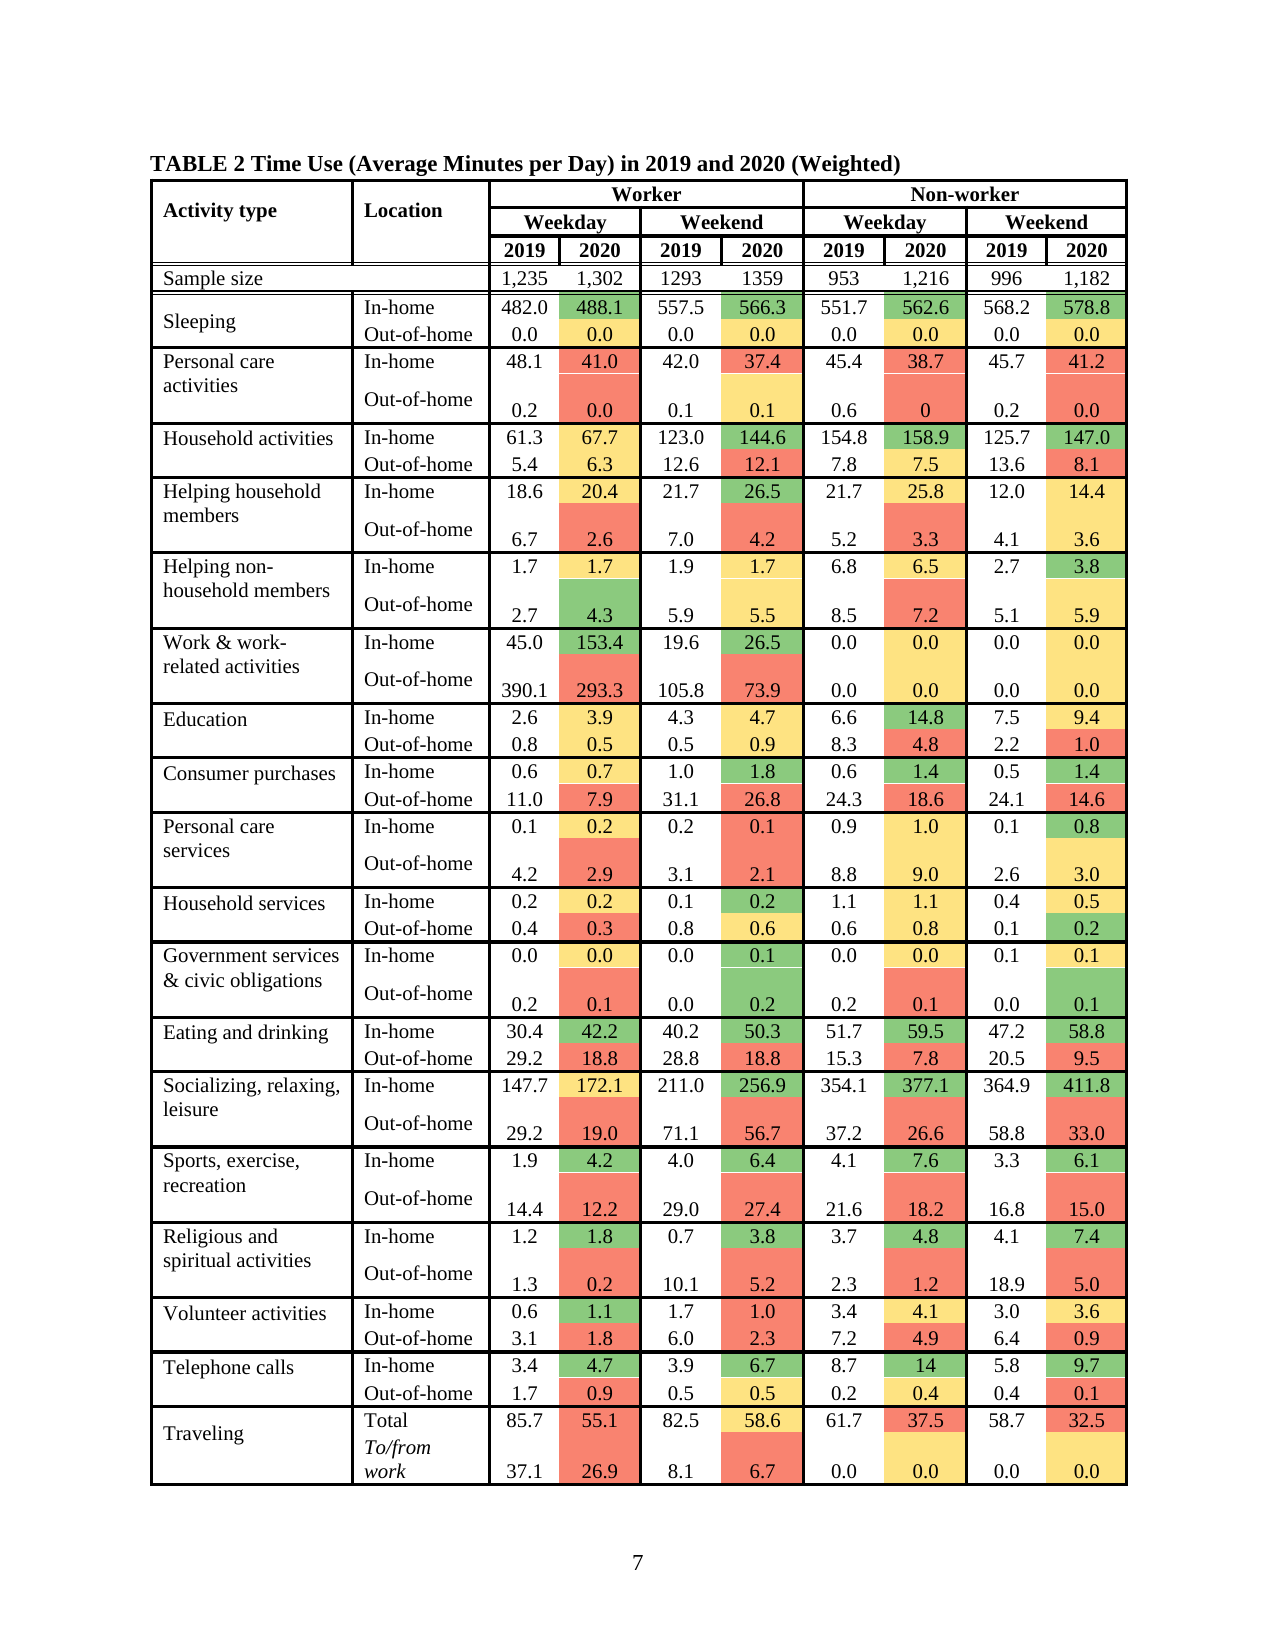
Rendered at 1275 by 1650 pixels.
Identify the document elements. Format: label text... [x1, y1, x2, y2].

table_cell 3.9 [642, 1354, 721, 1377]
table_cell Out-of-home [354, 1097, 488, 1145]
table_header Worker [491, 182, 802, 206]
table_cell 0.0 [805, 319, 884, 346]
table_cell 0.0 [884, 944, 965, 967]
table_cell 0.8 [884, 913, 965, 940]
table_cell 3.1 [642, 838, 721, 886]
table_cell 2020 [1048, 238, 1125, 262]
table_cell 59.5 [884, 1019, 965, 1043]
table_cell 0.7 [559, 759, 639, 783]
table_cell 48.1 [491, 349, 559, 373]
table_cell 21.6 [805, 1173, 884, 1221]
table_cell 293.3 [559, 654, 639, 702]
table_cell 377.1 [884, 1073, 965, 1097]
table_cell 45.0 [491, 630, 559, 654]
table_cell 0.1 [1046, 1378, 1125, 1405]
table_cell 29.2 [491, 1097, 559, 1145]
table_cell 390.1 [491, 654, 559, 702]
table_cell 41.2 [1046, 349, 1125, 373]
table_cell 2.6 [968, 838, 1046, 886]
table_cell 256.9 [721, 1073, 802, 1097]
table_cell 0.0 [968, 319, 1046, 346]
table_cell 0.0 [491, 319, 559, 346]
table_cell 26.8 [721, 784, 802, 811]
table_cell 0.0 [559, 944, 639, 967]
table_cell Helping household members [153, 479, 351, 551]
table_cell 55.1 [559, 1408, 639, 1432]
table_cell 12.0 [968, 479, 1046, 503]
table_cell 2.9 [559, 838, 639, 886]
table_cell 7.2 [884, 579, 965, 627]
table_cell 3.6 [1046, 1299, 1125, 1323]
table_cell 0.0 [1046, 630, 1125, 654]
table_cell 42.2 [559, 1019, 639, 1043]
table_cell 0.0 [491, 944, 559, 967]
table_cell 0.0 [1046, 319, 1125, 346]
table_cell 20.4 [559, 479, 639, 503]
table_cell 0.0 [805, 654, 884, 702]
table_cell 0.1 [968, 814, 1046, 838]
table_cell 2019 [642, 238, 720, 262]
table_cell 51.7 [805, 1019, 884, 1043]
table_cell Volunteer activities [153, 1299, 351, 1350]
table_cell In-home [354, 889, 488, 913]
table_cell In-home [354, 814, 488, 838]
table_cell 6.7 [491, 503, 559, 551]
table_cell 0.1 [1046, 968, 1125, 1016]
table_cell 24.1 [968, 784, 1046, 811]
table_cell 4.3 [642, 705, 721, 729]
table_cell Household activities [153, 425, 351, 476]
table_cell Out-of-home [354, 968, 488, 1016]
table_cell 37.5 [884, 1408, 965, 1432]
table_cell 8.7 [805, 1354, 884, 1377]
table_cell 7.5 [968, 705, 1046, 729]
table_cell 1.1 [559, 1299, 639, 1323]
table_cell 1.7 [559, 554, 639, 578]
table_cell 4.1 [805, 1149, 884, 1172]
table_cell 73.9 [721, 654, 802, 702]
table_cell 82.5 [642, 1408, 721, 1432]
table_cell 0.8 [642, 913, 721, 940]
table_cell 364.9 [968, 1073, 1046, 1097]
table_cell 1.0 [884, 814, 965, 838]
table_cell 4.8 [884, 729, 965, 756]
table_cell 4.3 [559, 579, 639, 627]
table_cell Out-of-home [354, 729, 488, 756]
table_cell 3.0 [1046, 838, 1125, 886]
table_cell 18.2 [884, 1173, 965, 1221]
table_cell In-home [354, 1019, 488, 1043]
table_cell 6.4 [968, 1323, 1046, 1350]
table_cell 0.1 [968, 944, 1046, 967]
table_cell 0.1 [721, 814, 802, 838]
table_cell 3.8 [1046, 554, 1125, 578]
table_cell 2020 [723, 238, 802, 262]
table_cell 0.2 [1046, 913, 1125, 940]
table_cell 7.0 [642, 503, 721, 551]
table_cell In-home [354, 1073, 488, 1097]
table_cell 1.7 [491, 1378, 559, 1405]
table_cell 0.2 [805, 968, 884, 1016]
table_cell 18.6 [491, 479, 559, 503]
table_cell 2.3 [721, 1323, 802, 1350]
table_cell Traveling [153, 1408, 351, 1483]
table_cell 0.0 [805, 630, 884, 654]
table_cell 0.4 [968, 1378, 1046, 1405]
table_cell 211.0 [642, 1073, 721, 1097]
table_cell 18.8 [721, 1043, 802, 1070]
table_cell 26.6 [884, 1097, 965, 1145]
table_cell 0.0 [1046, 374, 1125, 422]
table_cell 1.4 [884, 759, 965, 783]
table_cell 41.0 [559, 349, 639, 373]
table_cell In-home [354, 1224, 488, 1248]
table_cell Out-of-home [354, 579, 488, 627]
table_cell 0.1 [491, 814, 559, 838]
table_cell 9.4 [1046, 705, 1125, 729]
table_cell 18.8 [559, 1043, 639, 1070]
table_cell 61.3 [491, 425, 559, 449]
table_cell 37.4 [721, 349, 802, 373]
table_cell 0 [884, 374, 965, 422]
table_cell Sample size [153, 266, 488, 290]
table_cell 1293 [642, 266, 721, 290]
table_cell Eating and drinking [153, 1019, 351, 1070]
table_cell 0.2 [491, 968, 559, 1016]
table_cell 578.8 [1046, 295, 1125, 319]
table_cell 11.0 [491, 784, 559, 811]
table_cell 0.4 [884, 1378, 965, 1405]
table_cell 6.0 [642, 1323, 721, 1350]
table_cell 2020 [886, 238, 965, 262]
table_cell 4.7 [559, 1354, 639, 1377]
table_cell 4.1 [968, 503, 1046, 551]
table_cell 47.2 [968, 1019, 1046, 1043]
table_cell Out-of-home [354, 838, 488, 886]
table_cell 15.0 [1046, 1173, 1125, 1221]
table_cell 58.8 [1046, 1019, 1125, 1043]
table_cell Out-of-home [354, 374, 488, 422]
table_cell In-home [354, 944, 488, 967]
table_cell 1.1 [805, 889, 884, 913]
table_cell 153.4 [559, 630, 639, 654]
table_cell 0.1 [642, 889, 721, 913]
table_cell 0.6 [805, 374, 884, 422]
table_cell Religious and spiritual activities [153, 1224, 351, 1296]
table_cell Out-of-home [354, 1378, 488, 1405]
table_cell 0.8 [491, 729, 559, 756]
table_cell 3.9 [559, 705, 639, 729]
table_cell 123.0 [642, 425, 721, 449]
table_cell 19.6 [642, 630, 721, 654]
table_cell 1,182 [1046, 266, 1125, 290]
text TABLE 2 Time Use (Average Minutes per Day) in 2019 and 2020 (Weighted) [150, 150, 1125, 176]
table_cell 0.5 [642, 1378, 721, 1405]
table_cell Weekday [491, 209, 639, 234]
table_cell 10.1 [642, 1248, 721, 1296]
table_cell 3.3 [968, 1149, 1046, 1172]
table_cell 996 [968, 266, 1046, 290]
table_cell 4.0 [642, 1149, 721, 1172]
table_cell 1.4 [1046, 759, 1125, 783]
table_cell 3.0 [968, 1299, 1046, 1323]
table_cell 5.9 [1046, 579, 1125, 627]
table_cell 26.5 [721, 479, 802, 503]
table_cell Telephone calls [153, 1354, 351, 1405]
table_cell In-home [354, 554, 488, 578]
table_cell 0.0 [642, 968, 721, 1016]
table_cell 12.2 [559, 1173, 639, 1221]
table_cell 12.6 [642, 449, 721, 476]
table_cell 1359 [721, 266, 802, 290]
table_cell 8.5 [805, 579, 884, 627]
table_cell Out-of-home [354, 1043, 488, 1070]
table_cell 18.6 [884, 784, 965, 811]
table_cell Government services & civic obligations [153, 944, 351, 1016]
table_cell 8.1 [1046, 449, 1125, 476]
table_cell 0.1 [559, 968, 639, 1016]
table_cell 1.2 [491, 1224, 559, 1248]
table_cell 7.6 [884, 1149, 965, 1172]
table_cell Out-of-home [354, 1248, 488, 1296]
table_cell 4.9 [884, 1323, 965, 1350]
table_cell 2.6 [491, 705, 559, 729]
table_cell 1.2 [884, 1248, 965, 1296]
table_cell 0.2 [968, 374, 1046, 422]
table_cell 21.7 [642, 479, 721, 503]
table_cell 1,235 [491, 266, 559, 290]
table_cell In-home [354, 1149, 488, 1172]
table_cell 7.9 [559, 784, 639, 811]
table_cell 5.0 [1046, 1248, 1125, 1296]
table_cell Work & work-related activities [153, 630, 351, 702]
table_cell 1.7 [721, 554, 802, 578]
table_cell 0.2 [559, 814, 639, 838]
table_cell 2.3 [805, 1248, 884, 1296]
table_cell 0.0 [968, 630, 1046, 654]
table_cell 568.2 [968, 295, 1046, 319]
table_cell 0.2 [491, 889, 559, 913]
table_cell 1.9 [491, 1149, 559, 1172]
table_cell 0.1 [721, 374, 802, 422]
table_cell Consumer purchases [153, 759, 351, 811]
table_cell Out-of-home [354, 1173, 488, 1221]
table_cell 0.0 [884, 654, 965, 702]
table_cell In-home [354, 1299, 488, 1323]
table_cell 18.9 [968, 1248, 1046, 1296]
table_cell 2019 [805, 238, 883, 262]
table_cell 8.1 [642, 1432, 721, 1483]
table_cell Out-of-home [354, 654, 488, 702]
table_cell Helping non-household members [153, 554, 351, 627]
table_cell 14 [884, 1354, 965, 1377]
table_cell 2.1 [721, 838, 802, 886]
table_cell 6.7 [721, 1354, 802, 1377]
table_cell 14.6 [1046, 784, 1125, 811]
table_cell 1.8 [559, 1323, 639, 1350]
table_cell 29.2 [491, 1043, 559, 1070]
table_cell 0.0 [805, 944, 884, 967]
table_cell 0.7 [642, 1224, 721, 1248]
table_cell 0.9 [559, 1378, 639, 1405]
table_cell In-home [354, 630, 488, 654]
table_cell 7.8 [805, 449, 884, 476]
table_cell In-home [354, 479, 488, 503]
table_cell 26.9 [559, 1432, 639, 1483]
table_cell 15.3 [805, 1043, 884, 1070]
table_cell In-home [354, 1354, 488, 1377]
table_cell 5.2 [805, 503, 884, 551]
table_cell 30.4 [491, 1019, 559, 1043]
table_cell 1.8 [721, 759, 802, 783]
table_cell Out-of-home [354, 913, 488, 940]
table_cell 0.2 [559, 889, 639, 913]
table_cell 4.2 [721, 503, 802, 551]
table_cell Weekend [968, 209, 1125, 234]
table_cell 7.4 [1046, 1224, 1125, 1248]
table_cell 9.0 [884, 838, 965, 886]
table_cell In-home [354, 759, 488, 783]
table_cell 2019 [968, 238, 1045, 262]
table_cell 1.7 [642, 1299, 721, 1323]
table_cell 14.8 [884, 705, 965, 729]
table_cell 0.6 [805, 759, 884, 783]
table_cell 0.0 [968, 1432, 1046, 1483]
table_cell 3.4 [491, 1354, 559, 1377]
table_cell 0.2 [559, 1248, 639, 1296]
table_cell 172.1 [559, 1073, 639, 1097]
table_cell 154.8 [805, 425, 884, 449]
table_cell 7.2 [805, 1323, 884, 1350]
table_cell 0.6 [491, 759, 559, 783]
table_cell 0.6 [491, 1299, 559, 1323]
table_header Activity type [153, 182, 351, 262]
table_cell 7.5 [884, 449, 965, 476]
table_cell 9.7 [1046, 1354, 1125, 1377]
table_cell 1.1 [884, 889, 965, 913]
table_cell 0.9 [805, 814, 884, 838]
table_cell 42.0 [642, 349, 721, 373]
table_cell To/from work [354, 1432, 488, 1483]
table_cell 71.1 [642, 1097, 721, 1145]
table_header Location [354, 182, 488, 262]
table_cell Personal care services [153, 814, 351, 886]
table_cell 4.8 [884, 1224, 965, 1248]
table_cell 37.2 [805, 1097, 884, 1145]
table_cell 8.3 [805, 729, 884, 756]
table_cell 5.8 [968, 1354, 1046, 1377]
table_cell Out-of-home [354, 1323, 488, 1350]
table_cell 16.8 [968, 1173, 1046, 1221]
table_cell 2.7 [491, 579, 559, 627]
table_cell 5.1 [968, 579, 1046, 627]
table_cell 0.0 [968, 654, 1046, 702]
table_cell 0.0 [805, 1432, 884, 1483]
table_cell 125.7 [968, 425, 1046, 449]
table_cell 1.0 [642, 759, 721, 783]
table_cell 0.0 [1046, 1432, 1125, 1483]
table_cell 56.7 [721, 1097, 802, 1145]
table_cell 0.6 [805, 913, 884, 940]
table_cell Socializing, relaxing, leisure [153, 1073, 351, 1145]
table_cell 0.0 [884, 319, 965, 346]
table_cell 551.7 [805, 295, 884, 319]
table_cell 58.6 [721, 1408, 802, 1432]
table_cell Household services [153, 889, 351, 940]
table_cell 31.1 [642, 784, 721, 811]
table_cell 0.6 [721, 913, 802, 940]
table_cell 14.4 [1046, 479, 1125, 503]
table_cell 0.5 [559, 729, 639, 756]
table_cell 27.4 [721, 1173, 802, 1221]
table_cell 0.0 [968, 968, 1046, 1016]
table_cell In-home [354, 705, 488, 729]
table_cell 67.7 [559, 425, 639, 449]
table_cell 158.9 [884, 425, 965, 449]
table_cell 3.6 [1046, 503, 1125, 551]
table_cell 2.6 [559, 503, 639, 551]
table_cell In-home [354, 349, 488, 373]
table_cell Weekend [642, 209, 802, 234]
table_cell Sleeping [153, 295, 351, 346]
table_cell 953 [805, 266, 884, 290]
table_cell 1,216 [884, 266, 965, 290]
table_cell 3.3 [884, 503, 965, 551]
table_cell 0.2 [642, 814, 721, 838]
table_cell Out-of-home [354, 319, 488, 346]
table_cell 45.7 [968, 349, 1046, 373]
table_cell Education [153, 705, 351, 756]
table_cell 0.2 [721, 889, 802, 913]
table_cell 6.6 [805, 705, 884, 729]
table_cell 566.3 [721, 295, 802, 319]
table_cell 25.8 [884, 479, 965, 503]
table_cell 13.6 [968, 449, 1046, 476]
table_cell 3.1 [491, 1323, 559, 1350]
table_cell 20.5 [968, 1043, 1046, 1070]
table_cell Out-of-home [354, 449, 488, 476]
table_cell 4.1 [884, 1299, 965, 1323]
table_cell 2020 [561, 238, 639, 262]
table_cell 0.5 [642, 729, 721, 756]
table_cell 3.4 [805, 1299, 884, 1323]
table_cell 1.7 [491, 554, 559, 578]
table_cell 2.2 [968, 729, 1046, 756]
table_cell 1.8 [559, 1224, 639, 1248]
table_cell 0.4 [491, 913, 559, 940]
table_cell 6.4 [721, 1149, 802, 1172]
table_cell 4.7 [721, 705, 802, 729]
table_cell 0.9 [1046, 1323, 1125, 1350]
table_cell 0.0 [884, 630, 965, 654]
table_cell 488.1 [559, 295, 639, 319]
table_cell 1,302 [559, 266, 639, 290]
table_cell 0.1 [884, 968, 965, 1016]
table_cell 411.8 [1046, 1073, 1125, 1097]
table_cell 40.2 [642, 1019, 721, 1043]
table_cell 45.4 [805, 349, 884, 373]
table_cell 19.0 [559, 1097, 639, 1145]
table_cell In-home [354, 295, 488, 319]
table_cell 0.0 [642, 319, 721, 346]
table_cell 21.7 [805, 479, 884, 503]
table_cell 0.1 [968, 913, 1046, 940]
table_cell 5.4 [491, 449, 559, 476]
table_cell 354.1 [805, 1073, 884, 1097]
table_cell 37.1 [491, 1432, 559, 1483]
table_cell 9.5 [1046, 1043, 1125, 1070]
table_cell 0.0 [642, 944, 721, 967]
table_cell 0.0 [559, 319, 639, 346]
table_cell 38.7 [884, 349, 965, 373]
table_cell 3.8 [721, 1224, 802, 1248]
table_cell 1.0 [721, 1299, 802, 1323]
table_cell 26.5 [721, 630, 802, 654]
table_cell 3.7 [805, 1224, 884, 1248]
table_cell 24.3 [805, 784, 884, 811]
table_cell 0.1 [721, 944, 802, 967]
table_cell 1.3 [491, 1248, 559, 1296]
table_cell 105.8 [642, 654, 721, 702]
table_cell 0.2 [491, 374, 559, 422]
table_cell 562.6 [884, 295, 965, 319]
table_cell 0.5 [721, 1378, 802, 1405]
table_cell 7.8 [884, 1043, 965, 1070]
table_cell 5.2 [721, 1248, 802, 1296]
table_cell 147.0 [1046, 425, 1125, 449]
table_cell 0.3 [559, 913, 639, 940]
table_cell 0.5 [1046, 889, 1125, 913]
table_cell 2.7 [968, 554, 1046, 578]
table_cell 0.2 [721, 968, 802, 1016]
table_cell 0.1 [642, 374, 721, 422]
table_cell 0.0 [559, 374, 639, 422]
table_cell Sports, exercise, recreation [153, 1149, 351, 1221]
table_cell 6.5 [884, 554, 965, 578]
table_cell 14.4 [491, 1173, 559, 1221]
table_cell 557.5 [642, 295, 721, 319]
table_header Non-worker [805, 182, 1125, 206]
table_cell 0.0 [884, 1432, 965, 1483]
table_cell 0.1 [1046, 944, 1125, 967]
table_cell In-home [354, 425, 488, 449]
table_cell 0.9 [721, 729, 802, 756]
table_cell 144.6 [721, 425, 802, 449]
table_cell 50.3 [721, 1019, 802, 1043]
table_cell Total [354, 1408, 488, 1432]
table_cell 482.0 [491, 295, 559, 319]
table_cell 12.1 [721, 449, 802, 476]
table_cell 0.5 [968, 759, 1046, 783]
table_cell 6.1 [1046, 1149, 1125, 1172]
table_cell 5.9 [642, 579, 721, 627]
table_cell 6.3 [559, 449, 639, 476]
table_cell 58.7 [968, 1408, 1046, 1432]
table_cell 1.0 [1046, 729, 1125, 756]
table_cell 85.7 [491, 1408, 559, 1432]
table_cell 58.8 [968, 1097, 1046, 1145]
table_cell 0.2 [805, 1378, 884, 1405]
table_cell Weekday [805, 209, 965, 234]
table_cell 6.8 [805, 554, 884, 578]
table_cell Out-of-home [354, 503, 488, 551]
table_cell 61.7 [805, 1408, 884, 1432]
table_cell 29.0 [642, 1173, 721, 1221]
table_cell 1.9 [642, 554, 721, 578]
table_cell 6.7 [721, 1432, 802, 1483]
table_cell 4.1 [968, 1224, 1046, 1248]
table_cell 0.8 [1046, 814, 1125, 838]
table_cell 147.7 [491, 1073, 559, 1097]
table_cell Out-of-home [354, 784, 488, 811]
table_cell 0.4 [968, 889, 1046, 913]
table_cell 8.8 [805, 838, 884, 886]
table_cell 0.0 [721, 319, 802, 346]
table_cell 4.2 [559, 1149, 639, 1172]
table_cell 33.0 [1046, 1097, 1125, 1145]
table_cell 2019 [491, 238, 558, 262]
table_cell 0.0 [1046, 654, 1125, 702]
table_cell 28.8 [642, 1043, 721, 1070]
table_cell Personal care activities [153, 349, 351, 422]
table_cell 32.5 [1046, 1408, 1125, 1432]
table_cell 4.2 [491, 838, 559, 886]
table_cell 5.5 [721, 579, 802, 627]
